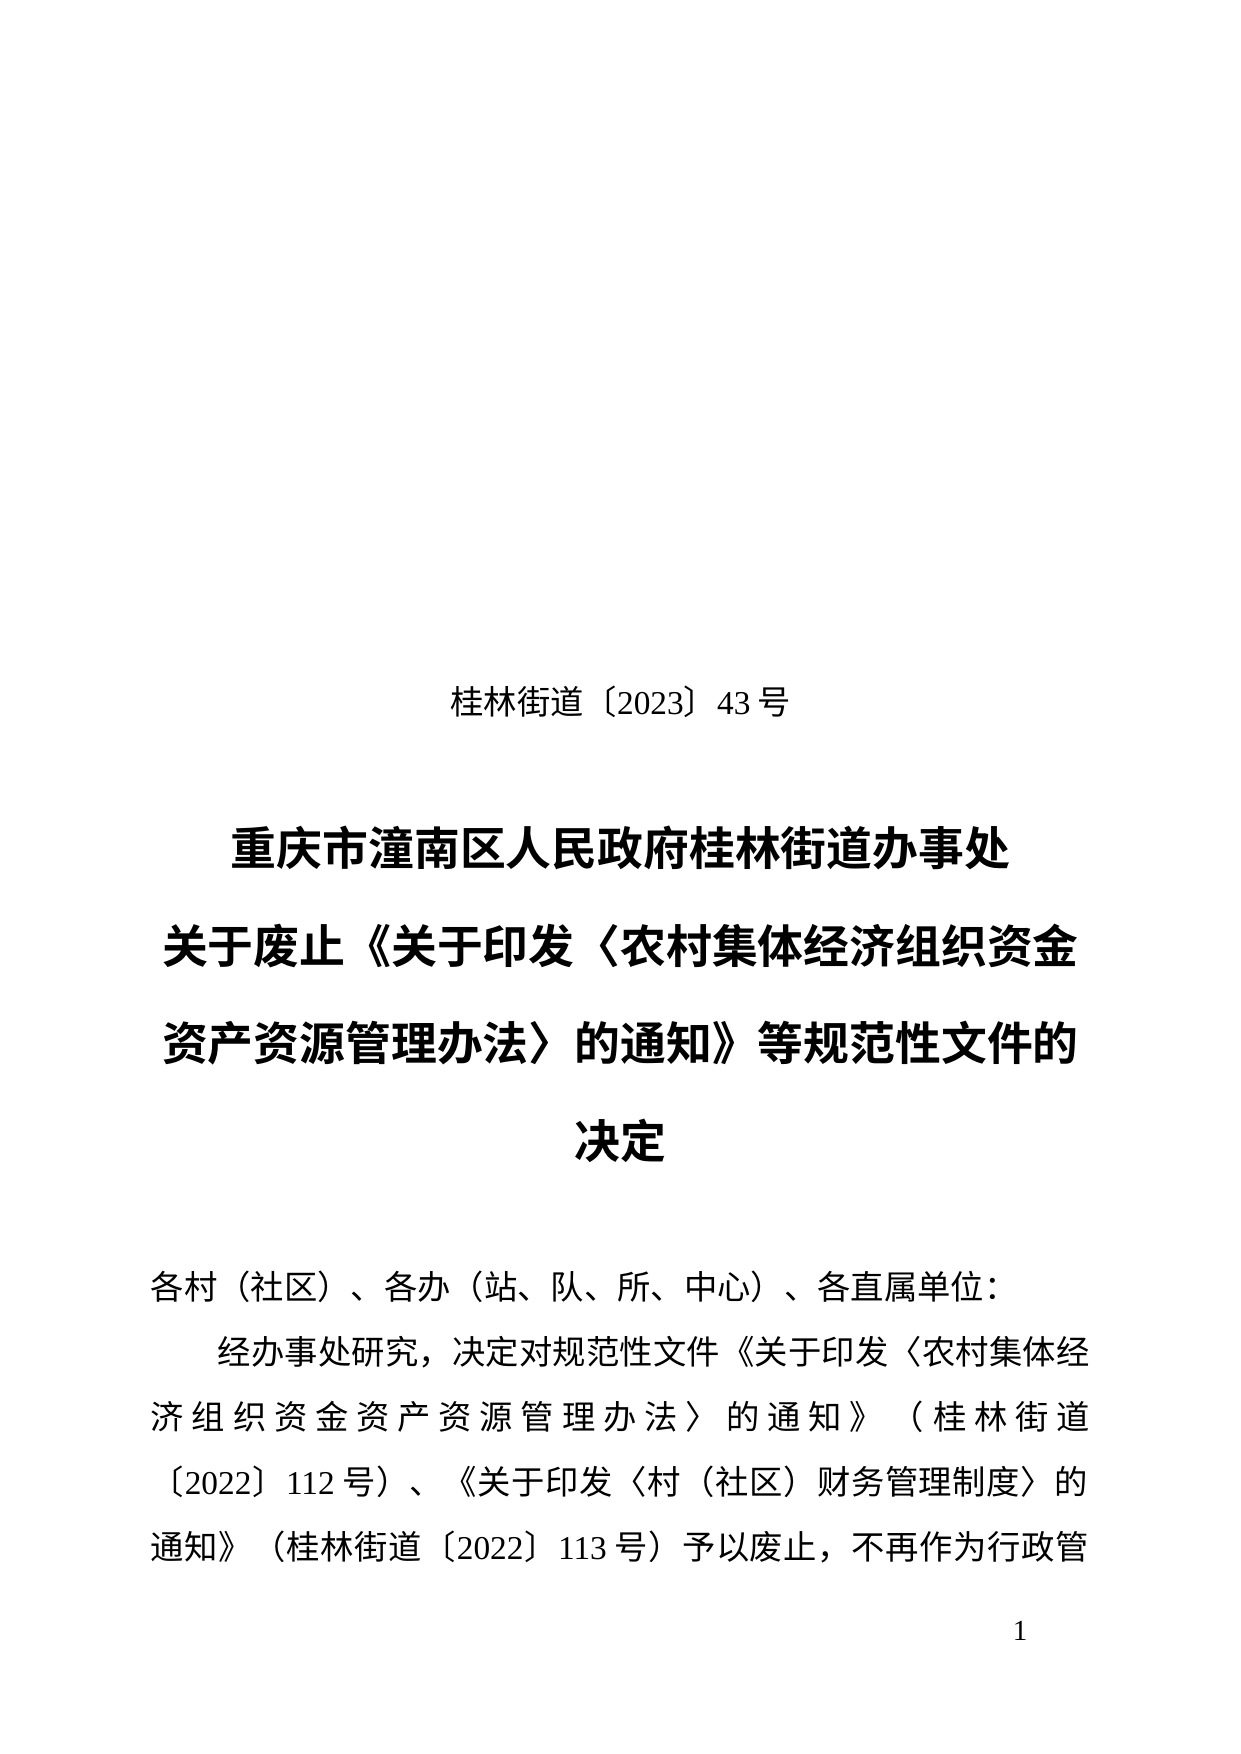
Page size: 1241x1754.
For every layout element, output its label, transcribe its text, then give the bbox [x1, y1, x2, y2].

text 关于废止《关于印发〈农村集体经济组织资金资产资源管理办法〉的通知》等规范性文件的决定 [151, 895, 1089, 1187]
text 重庆市潼南区人民政府桂林街道办事处 [151, 797, 1089, 895]
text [151, 1317, 1089, 1577]
text 桂林街道〔2023〕43号 [151, 667, 1089, 732]
text 各村（社区）、各办（站、队、所、中心）、各直属单位： [151, 1252, 1089, 1317]
